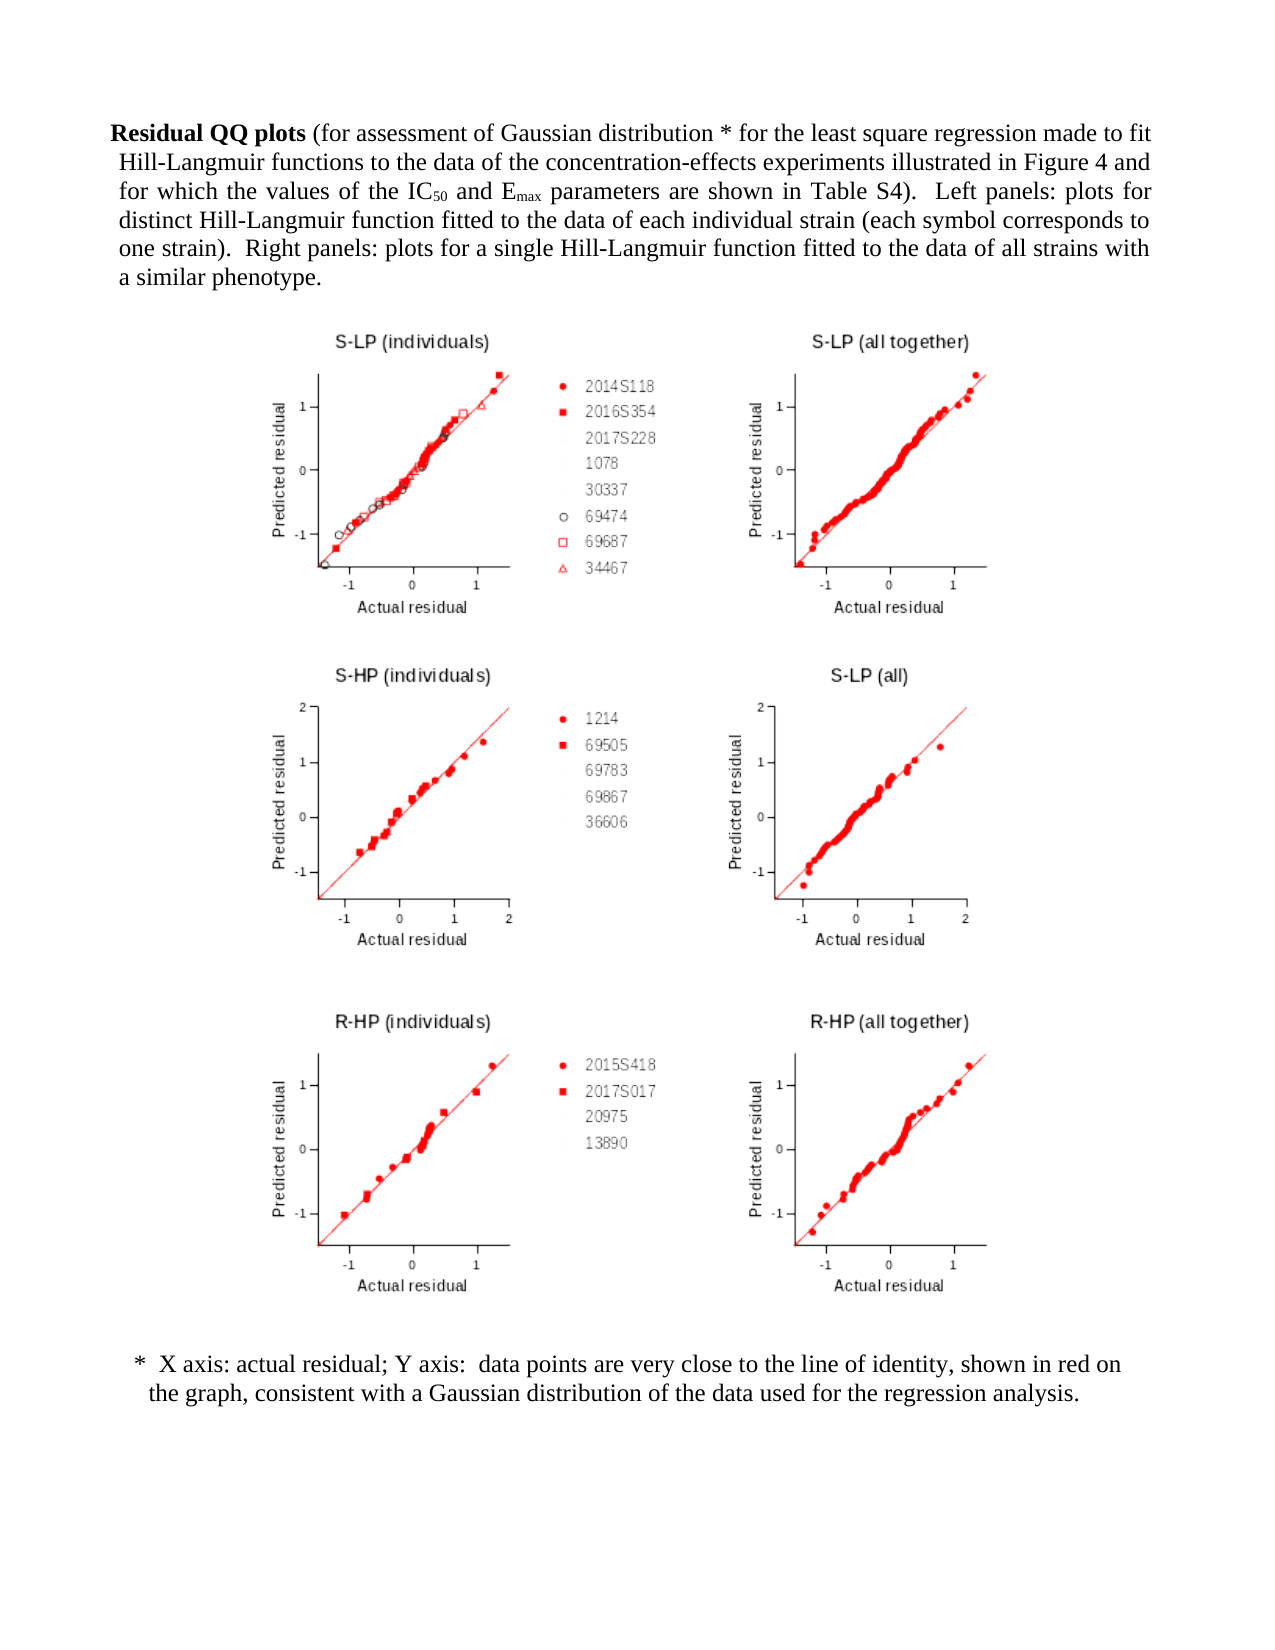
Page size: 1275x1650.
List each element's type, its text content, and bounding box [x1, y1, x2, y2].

text * X axis: actual residual; Y axis: data points are very close to the line of identity, shown in red on the graph, consistent with a Gaussian distribution of the data used for the regression analysis. [133, 1349, 1152, 1407]
text Residual QQ plots (for assessment of Gaussian distribution * for the least square regression made to fit Hill-Langmuir functions to the data of the concentration-effects experiments illustrated in Figure 4 and for which the values of the IC50 and Emax parameters are shown in Table S4). Left panels: plots for distinct Hill-Langmuir function fitted to the data of each individual strain (each symbol corresponds to one strain). Right panels: plots for a single Hill-Langmuir function fitted to the data of all strains with a similar phenotype. [104, 118, 1152, 291]
